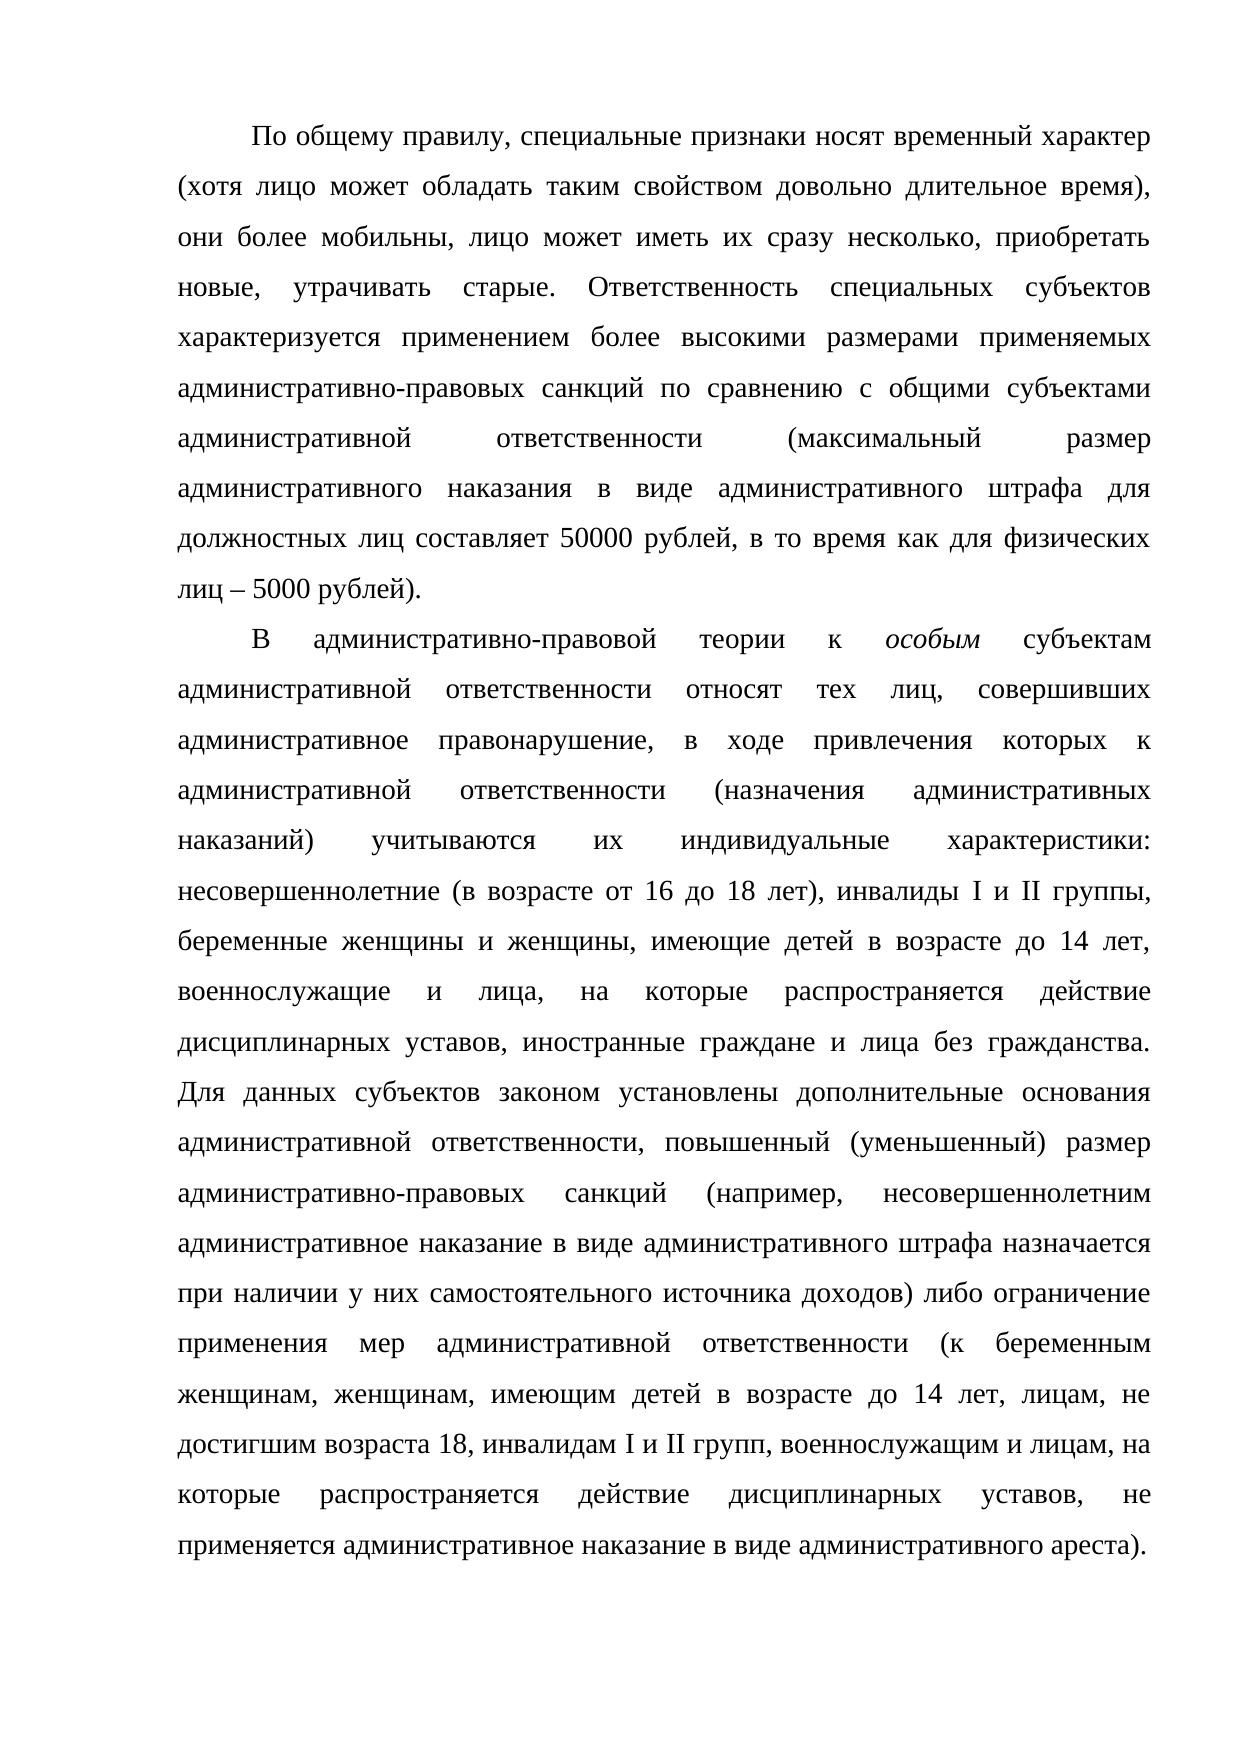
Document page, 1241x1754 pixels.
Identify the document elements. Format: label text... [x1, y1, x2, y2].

text В административно-правовой теории к особым субъектам административной ответственности относят тех лиц, совершивших административное правонарушение, в ходе привлечения которых к административной ответственности (назначения административных наказаний) учитываются их индивидуальные характеристики: несовершеннолетние (в возрасте от 16 до 18 лет), инвалиды I и II группы, беременные женщины и женщины, имеющие детей в возрасте до 14 лет, военнослужащие и лица, на которые распространяется действие дисциплинарных уставов, иностранные граждане и лица без гражданства. Для данных субъектов законом установлены дополнительные основания административной ответственности, повышенный (уменьшенный) размер административно-правовых санкций (например, несовершеннолетним административное наказание в виде административного штрафа назначается при наличии у них самостоятельного источника доходов) либо ограничение применения мер административной ответственности (к беременным женщинам, женщинам, имеющим детей в возрасте до 14 лет, лицам, не достигшим возраста 18, инвалидам I и II групп, военнослужащим и лицам, на которые распространяется действие дисциплинарных уставов, не применяется административное наказание в виде административного ареста). [177, 621, 1152, 1560]
text По общему правилу, специальные признаки носят временный характер (хотя лицо может обладать таким свойством довольно длительное время), они более мобильны, лицо может иметь их сразу несколько, приобретать новые, утрачивать старые. Ответственность специальных субъектов характеризуется применением более высокими размерами применяемых административно-правовых санкций по сравнению с общими субъектами административной ответственности (максимальный размер административного наказания в виде административного штрафа для должностных лиц составляет 50000 рублей, в то время как для физических лиц – 5000 рублей). [177, 118, 1152, 604]
